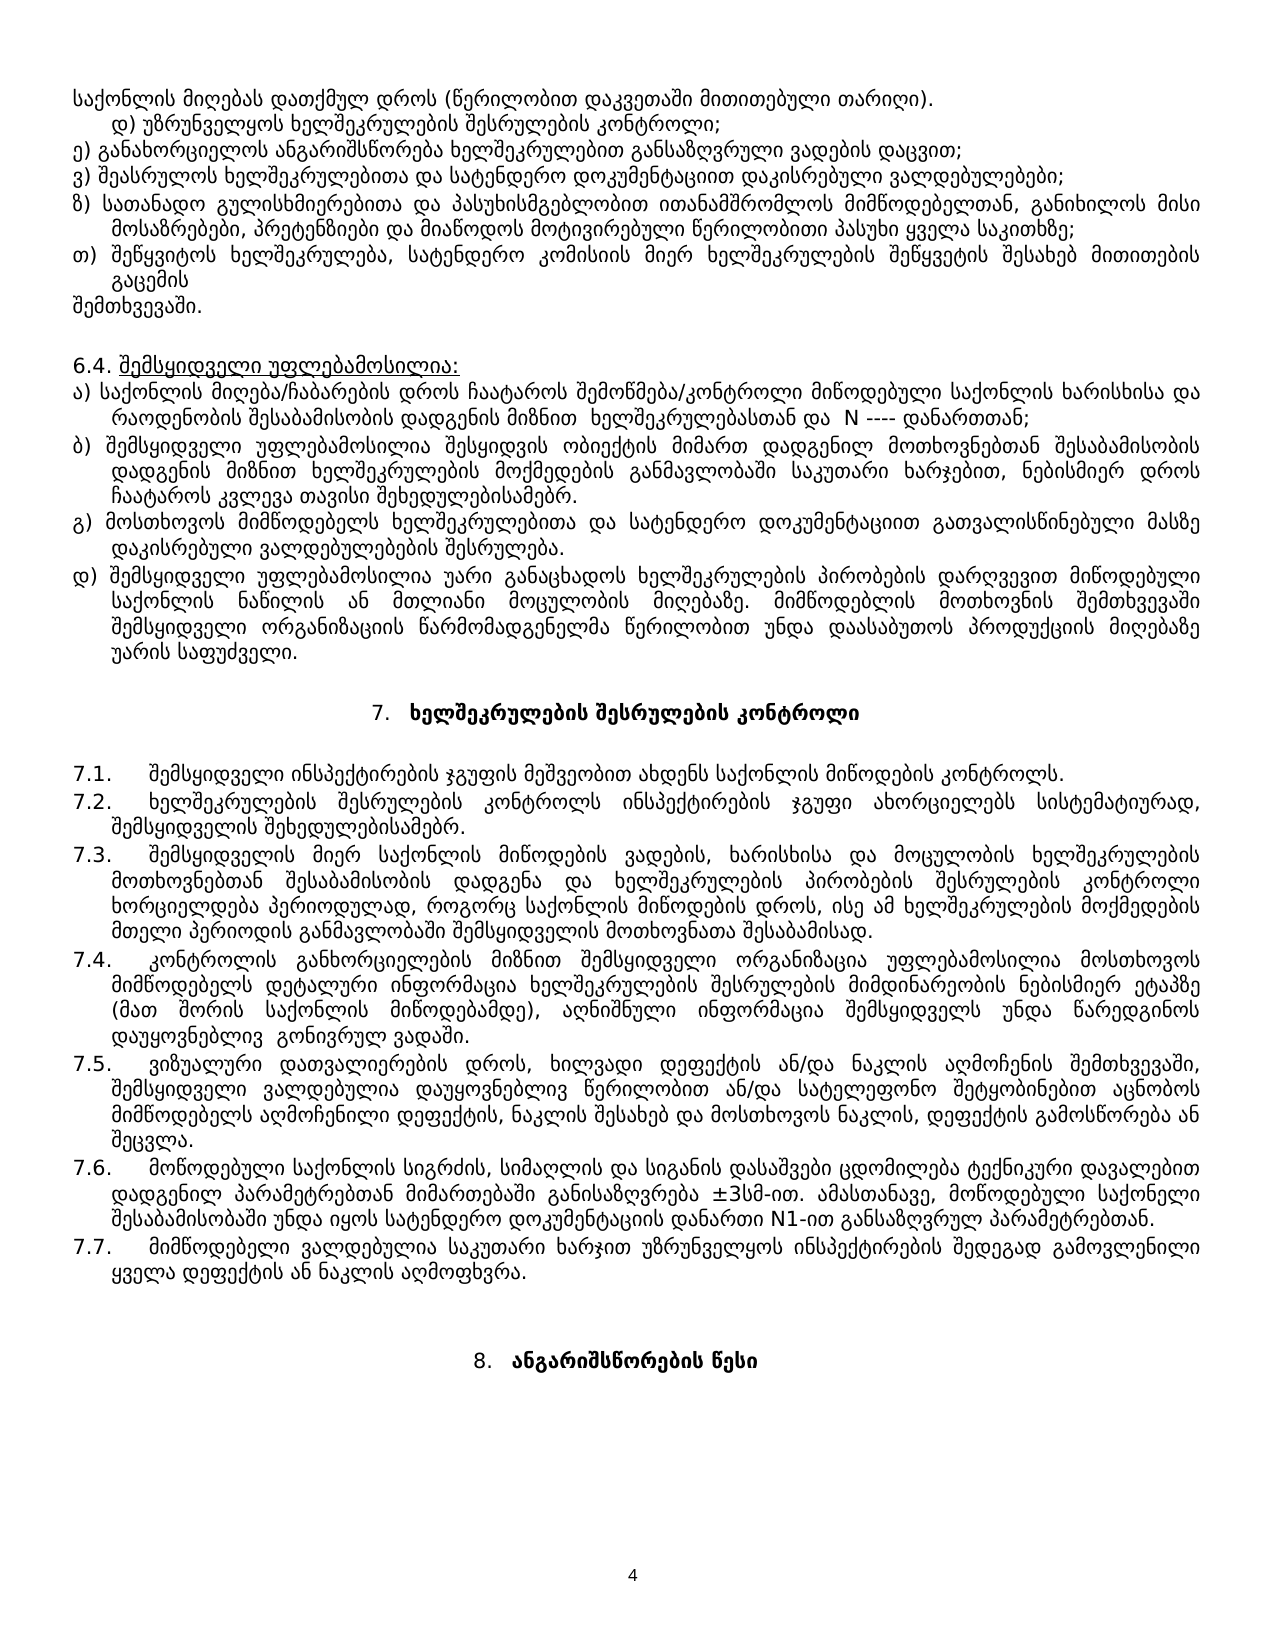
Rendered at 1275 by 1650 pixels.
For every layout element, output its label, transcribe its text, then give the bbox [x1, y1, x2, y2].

text საქონლის მიღებას დათქმულ დროს (წერილობით დაკვეთაში მითითებული თარიღი). დ) უზრუნველყოს ხელშეკრულების შესრულების კონტროლი; [72, 87, 935, 137]
list მოწოდებული საქონლის სიგრძის, სიმაღლის და სიგანის დასაშვები ცდომილება ტექნიკური დავალებით დადგენილ პარამეტრებთან მიმართებაში განისაზღვრება ±3სმ-ით. ამასთანავე, მოწოდებული საქონელი შესაბამისობაში უნდა იყოს სატენდერო დოკუმენტაციის დანართი N1-ით განსაზღვრულ პარამეტრებთან. [72, 1156, 1201, 1231]
text თ) შეწყვიტოს ხელშეკრულება, სატენდერო კომისიის მიერ ხელშეკრულების შეწყვეტის შესახებ მითითების გაცემის [72, 243, 1201, 292]
list ანგარიშსწორების წესი [72, 1349, 1158, 1373]
list ხელშეკრულების შესრულების კონტროლი [72, 701, 1158, 726]
list ხელშეკრულების შესრულების კონტროლს ინსპექტირების ჯგუფი ახორციელებს სისტემატიურად, შემსყიდველის შეხედულებისამებრ. [72, 790, 1201, 839]
list შემსყიდველი ინსპექტირების ჯგუფის მეშვეობით ახდენს საქონლის მიწოდების კონტროლს. [72, 762, 1201, 786]
list კონტროლის განხორციელების მიზნით შემსყიდველი ორგანიზაცია უფლებამოსილია მოსთხოვოს მიმწოდებელს დეტალური ინფორმაცია ხელშეკრულების შესრულების მიმდინარეობის ნებისმიერ ეტაპზე (მათ შორის საქონლის მიწოდებამდე), აღნიშნული ინფორმაცია შემსყიდველს უნდა წარედგინოს დაუყოვნებლივ გონივრულ ვადაში. [72, 948, 1201, 1048]
text 6.4. შემსყიდველი უფლებამოსილია: [72, 353, 1205, 378]
text ვ) შეასრულოს ხელშეკრულებითა და სატენდერო დოკუმენტაციით დაკისრებული ვალდებულებები; [72, 164, 1201, 188]
list მიმწოდებელი ვალდებულია საკუთარი ხარჯით უზრუნველყოს ინსპექტირების შედეგად გამოვლენილი ყველა დეფექტის ან ნაკლის აღმოფხვრა. [72, 1235, 1201, 1285]
text დ) შემსყიდველი უფლებამოსილია უარი განაცხადოს ხელშეკრულების პირობების დარღვევით მიწოდებული საქონლის ნაწილის ან მთლიანი მოცულობის მიღებაზე. მიმწოდებლის მოთხოვნის შემთხვევაში შემსყიდველი ორგანიზაციის წარმომადგენელმა წერილობით უნდა დაასაბუთოს პროდუქციის მიღებაზე უარის საფუძველი. [72, 564, 1201, 664]
text ა) საქონლის მიღება/ჩაბარების დროს ჩაატაროს შემოწმება/კონტროლი მიწოდებული საქონლის ხარისხისა და რაოდენობის შესაბამისობის დადგენის მიზნით ხელშეკრულებასთან და N ---- დანართთან; [72, 380, 1201, 430]
text შემთხვევაში. [72, 294, 1201, 318]
text ე) განახორციელოს ანგარიშსწორება ხელშეკრულებით განსაზღვრული ვადების დაცვით; [72, 138, 1201, 162]
text ბ) შემსყიდველი უფლებამოსილია შესყიდვის ობიექტის მიმართ დადგენილ მოთხოვნებთან შესაბამისობის დადგენის მიზნით ხელშეკრულების მოქმედების განმავლობაში საკუთარი ხარჯებით, ნებისმიერ დროს ჩაატაროს კვლევა თავისი შეხედულებისამებრ. [72, 434, 1201, 509]
text გ) მოსთხოვოს მიმწოდებელს ხელშეკრულებითა და სატენდერო დოკუმენტაციით გათვალისწინებული მასზე დაკისრებული ვალდებულებების შესრულება. [72, 510, 1201, 560]
list შემსყიდველის მიერ საქონლის მიწოდების ვადების, ხარისხისა და მოცულობის ხელშეკრულების მოთხოვნებთან შესაბამისობის დადგენა და ხელშეკრულების პირობების შესრულების კონტროლი ხორციელდება პერიოდულად, როგორც საქონლის მიწოდების დროს, ისე ამ ხელშეკრულების მოქმედების მთელი პერიოდის განმავლობაში შემსყიდველის მოთხოვნათა შესაბამისად. [72, 843, 1201, 944]
list ვიზუალური დათვალიერების დროს, ხილვადი დეფექტის ან/და ნაკლის აღმოჩენის შემთხვევაში, შემსყიდველი ვალდებულია დაუყოვნებლივ წერილობით ან/და სატელეფონო შეტყობინებით აცნობოს მიმწოდებელს აღმოჩენილი დეფექტის, ნაკლის შესახებ და მოსთხოვოს ნაკლის, დეფექტის გამოსწორება ან შეცვლა. [72, 1052, 1201, 1152]
text ზ) სათანადო გულისხმიერებითა და პასუხისმგებლობით ითანამშრომლოს მიმწოდებელთან, განიხილოს მისი მოსაზრებები, პრეტენზიები და მიაწოდოს მოტივირებული წერილობითი პასუხი ყველა საკითხზე; [72, 192, 1201, 241]
